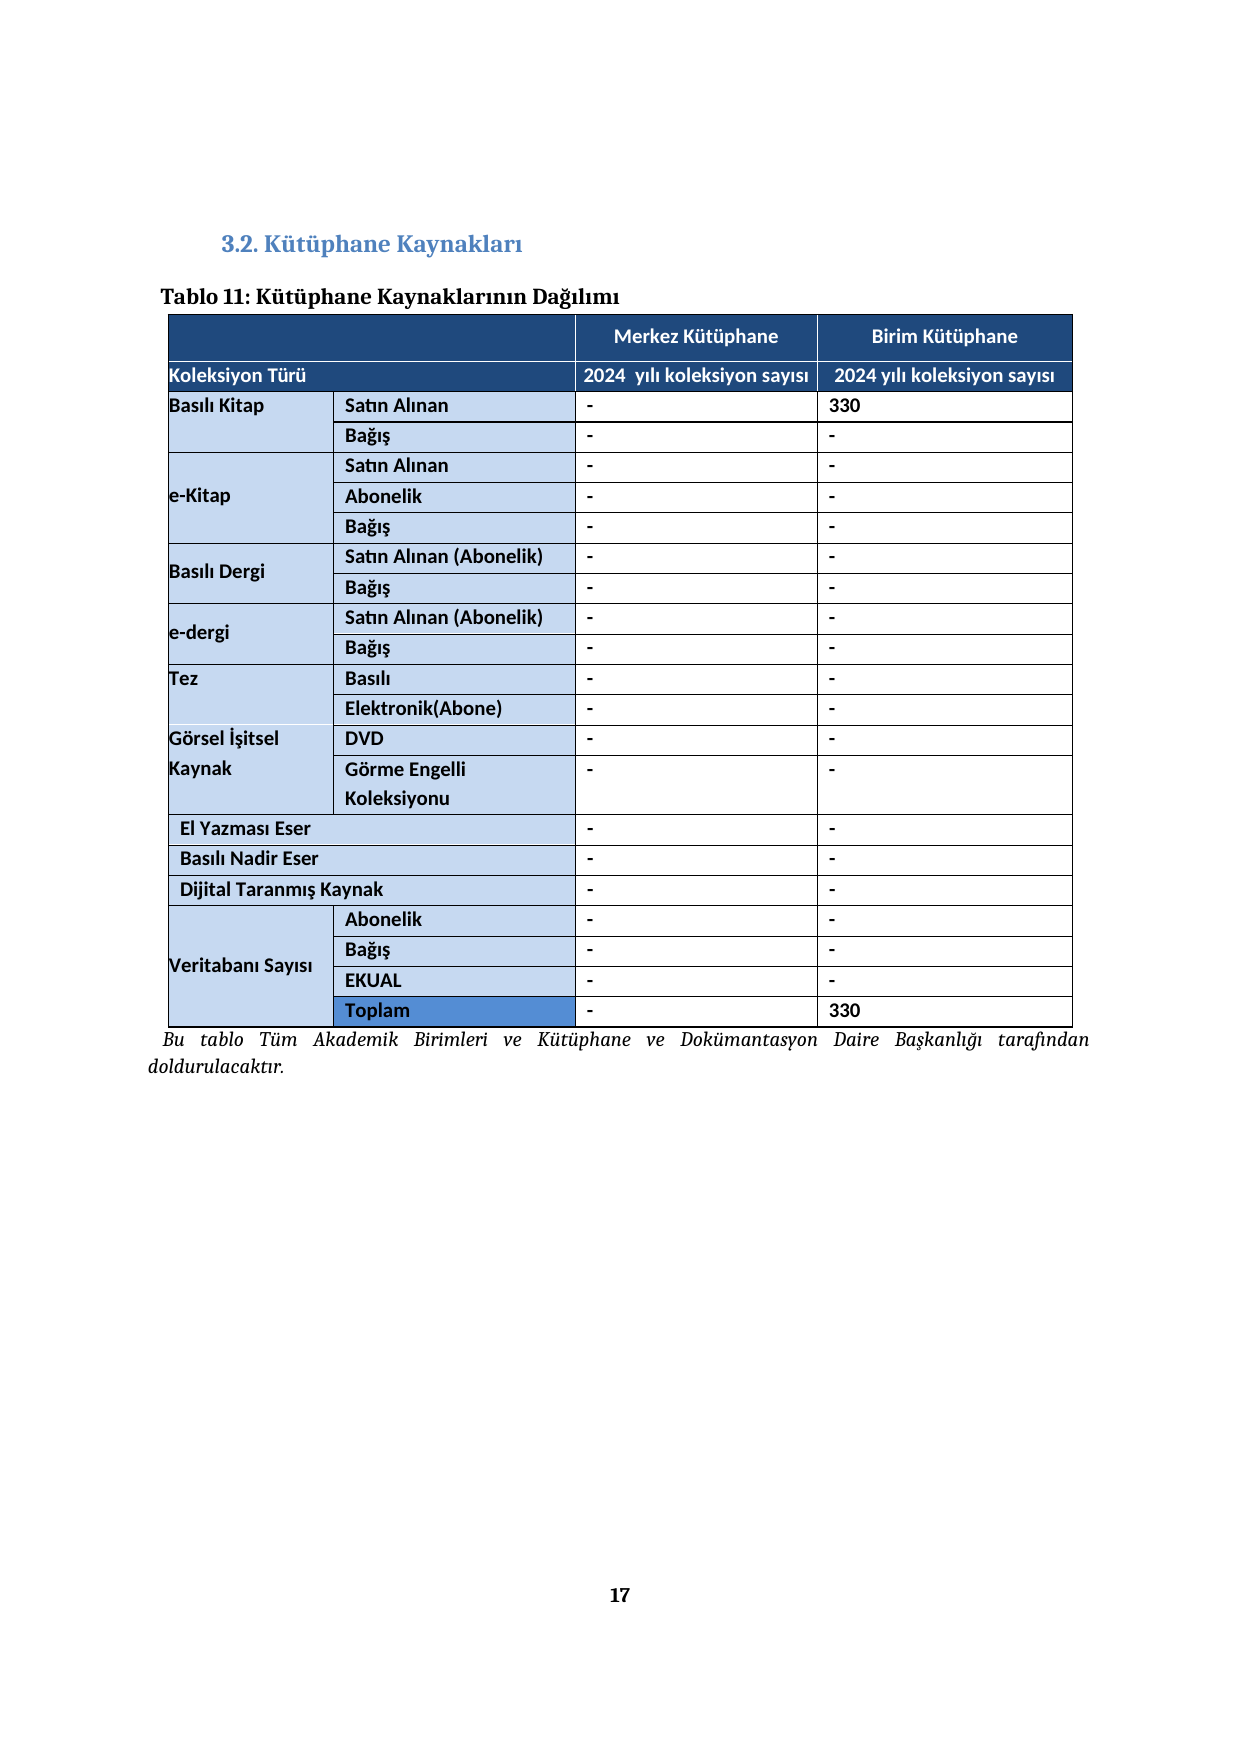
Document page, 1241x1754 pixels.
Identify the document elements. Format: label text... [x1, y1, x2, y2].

table_cell Basılı Kitap [169, 392, 333, 452]
table_cell - [818, 513, 1072, 543]
table_cell Bağış [334, 635, 575, 664]
table_cell - [818, 756, 1072, 814]
table_cell - [576, 513, 817, 543]
table_cell Basılı [334, 665, 575, 694]
table_cell - [818, 635, 1072, 664]
table_header [169, 315, 575, 361]
text Tablo 11: Kütüphane Kaynaklarının Dağılımı [133, 283, 1092, 310]
table_cell Satın Alınan (Abonelik) [334, 604, 575, 633]
table_cell 330 [818, 997, 1072, 1026]
table_cell - [818, 726, 1072, 755]
table_cell - [818, 423, 1072, 452]
table_cell - [576, 635, 817, 664]
text Bu tablo Tüm Akademik Birimleri ve Kütüphane ve Dokümantasyon Daire Başkanlığı tarafından doldurulacaktır. [148, 1027, 1092, 1079]
table_cell Bağış [334, 574, 575, 603]
table_cell 330 [818, 392, 1072, 421]
table_cell - [576, 815, 817, 844]
table_cell Koleksiyon Türü [169, 362, 575, 391]
table_cell Satın Alınan (Abonelik) [334, 544, 575, 573]
table_cell Abonelik [334, 483, 575, 512]
table_cell Veritabanı Sayısı [169, 906, 333, 1026]
table_cell - [818, 483, 1072, 512]
table_cell - [576, 453, 817, 482]
table_cell - [818, 967, 1072, 996]
table_cell Satın Alınan [334, 392, 575, 421]
table_cell Görsel İşitsel Kaynak [169, 725, 333, 814]
text 3.2. Kütüphane Kaynakları [222, 229, 1092, 258]
table_cell e-Kitap [169, 453, 333, 543]
table_cell - [818, 876, 1072, 905]
table_cell - [576, 846, 817, 875]
table_cell - [818, 846, 1072, 875]
table_cell - [818, 695, 1072, 724]
table_cell - [818, 815, 1072, 844]
table_header Birim Kütüphane [818, 315, 1072, 361]
table_cell Görme Engelli Koleksiyonu [334, 756, 575, 814]
table_cell El Yazması Eser [169, 815, 575, 844]
table_cell EKUAL [334, 967, 575, 996]
table_cell - [576, 544, 817, 573]
table_cell Bağış [334, 937, 575, 966]
table_cell Tez [169, 665, 333, 724]
table_cell - [818, 665, 1072, 694]
table_cell - [576, 876, 817, 905]
table_cell Toplam [334, 997, 575, 1026]
table_cell - [818, 544, 1072, 573]
table_cell Satın Alınan [334, 453, 575, 482]
table_cell e-dergi [169, 604, 333, 664]
table_header Merkez Kütüphane [576, 315, 817, 361]
table_cell - [576, 756, 817, 814]
table_cell - [818, 906, 1072, 936]
table_cell - [576, 483, 817, 512]
table_cell Bağış [334, 513, 575, 543]
table_cell - [576, 574, 817, 603]
table_cell 2024 yılı koleksiyon sayısı [818, 362, 1072, 391]
table_cell - [818, 937, 1072, 966]
table_cell - [576, 604, 817, 633]
table_cell - [576, 423, 817, 452]
table_cell Basılı Dergi [169, 544, 333, 603]
table_cell Basılı Nadir Eser [169, 846, 575, 875]
table_cell Elektronik(Abone) [334, 695, 575, 724]
table_cell - [576, 695, 817, 724]
table_cell - [818, 604, 1072, 633]
table_cell - [576, 726, 817, 755]
table_cell - [818, 453, 1072, 482]
table_cell Abonelik [334, 906, 575, 936]
table_cell - [576, 967, 817, 996]
table_cell - [576, 665, 817, 694]
table_cell DVD [334, 726, 575, 755]
table_cell - [576, 997, 817, 1026]
table_cell Bağış [334, 423, 575, 452]
table_cell - [576, 937, 817, 966]
table_cell - [576, 906, 817, 936]
table_cell Dijital Taranmış Kaynak [169, 876, 575, 905]
table_cell - [576, 392, 817, 421]
table_cell 2024 yılı koleksiyon sayısı [576, 362, 817, 391]
table_cell - [818, 574, 1072, 603]
